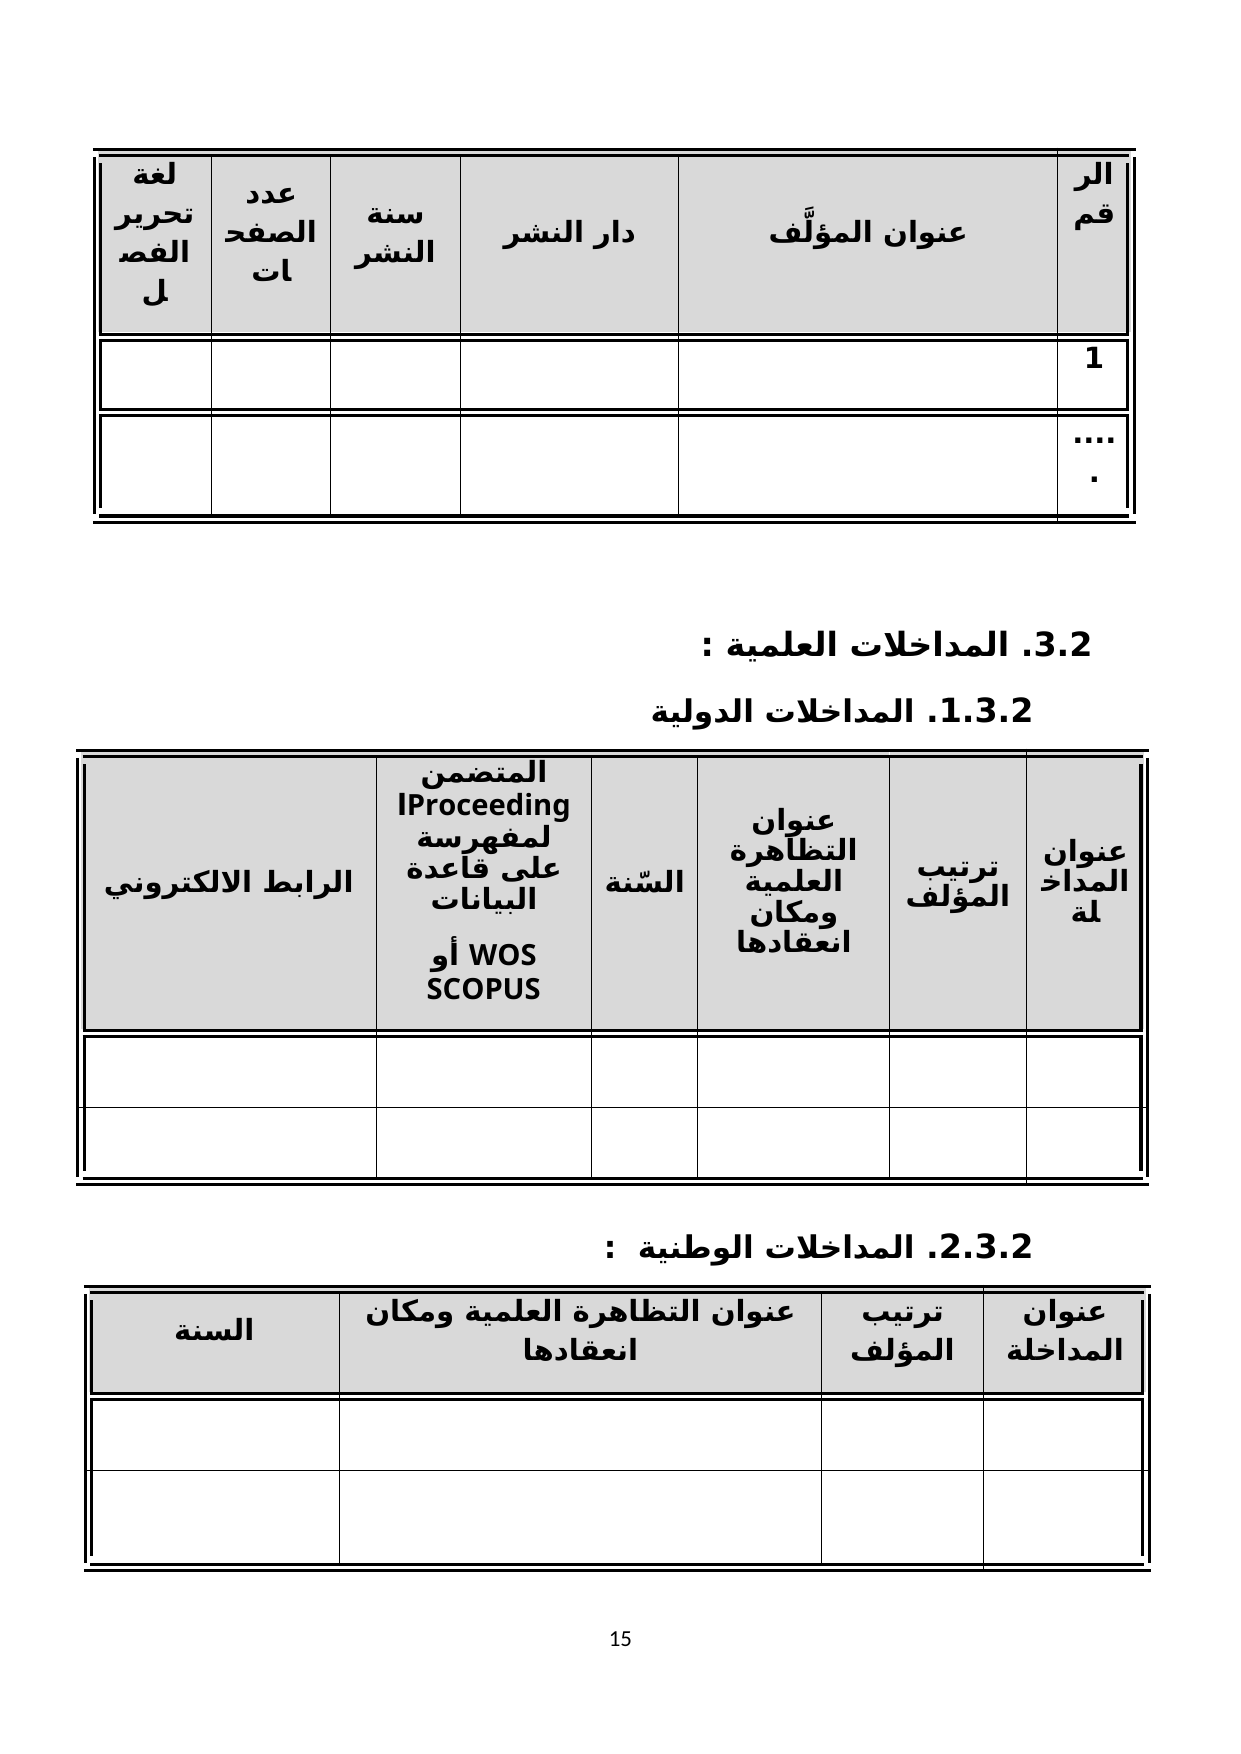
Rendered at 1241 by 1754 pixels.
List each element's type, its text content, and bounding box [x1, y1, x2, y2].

table_cell [890, 1038, 1026, 1107]
table_header عنوان التظاهرة العلمية ومكان انعقادها [698, 758, 889, 1029]
table_cell [461, 342, 678, 407]
table_header عنوان المداخلة [984, 1288, 1146, 1392]
table_cell [331, 417, 460, 514]
table_cell [1027, 1108, 1144, 1177]
table_cell [822, 1401, 983, 1470]
table_cell [377, 1038, 591, 1107]
table_cell [81, 1029, 376, 1107]
table_header لغة تحرير الفصل [98, 151, 212, 332]
table_header المتضمن Proceedingا لمفهرسة على قاعدة البيانات WOS أو SCOPUS [377, 758, 591, 1029]
table_cell [212, 342, 330, 407]
table_cell [81, 1108, 376, 1177]
table_header عنوان المداخلة [1027, 752, 1144, 1029]
table_cell [679, 417, 1057, 514]
text 2.3.2. المداخلات الوطنية : [148, 1227, 1034, 1266]
table_cell [340, 1401, 821, 1470]
table_cell [89, 1392, 339, 1470]
table_cell [377, 1108, 591, 1177]
table_cell 1 [1058, 333, 1131, 407]
table_cell [679, 342, 1057, 407]
table_cell [461, 417, 678, 514]
table_cell [592, 1038, 697, 1107]
table_cell [984, 1471, 1146, 1562]
table_cell [98, 408, 211, 514]
table_cell [592, 1108, 697, 1177]
table_cell [890, 1108, 1026, 1177]
table_cell [89, 1471, 339, 1562]
table_header ترتيب المؤلف [890, 758, 1026, 1029]
table_cell [98, 333, 211, 407]
table_header عنوان المؤلَّف [679, 157, 1057, 332]
table_header عنوان التظاهرة العلمية ومكان انعقادها [340, 1294, 821, 1392]
table_cell [1027, 1029, 1144, 1107]
table_cell [331, 342, 460, 407]
table_cell [984, 1392, 1146, 1470]
table_cell ..... [1058, 408, 1131, 514]
table_header السّنة [592, 758, 697, 1029]
table_cell [698, 1108, 889, 1177]
table_cell [698, 1038, 889, 1107]
table_header سنة النشر [331, 157, 460, 332]
table_header السنة [89, 1288, 340, 1392]
table_header دار النشر [461, 157, 678, 332]
table_header عدد الصفحات [212, 157, 330, 332]
text 3.2. المداخلات العلمية : [148, 626, 1093, 665]
table_cell [340, 1471, 821, 1562]
table_header الرابط الالكتروني [81, 752, 377, 1029]
table_cell [822, 1471, 983, 1562]
table_cell [212, 417, 330, 514]
table_header ترتيب المؤلف [822, 1294, 983, 1392]
text 1.3.2. المداخلات الدولية [148, 691, 1034, 730]
table_header الرقم [1058, 151, 1131, 332]
